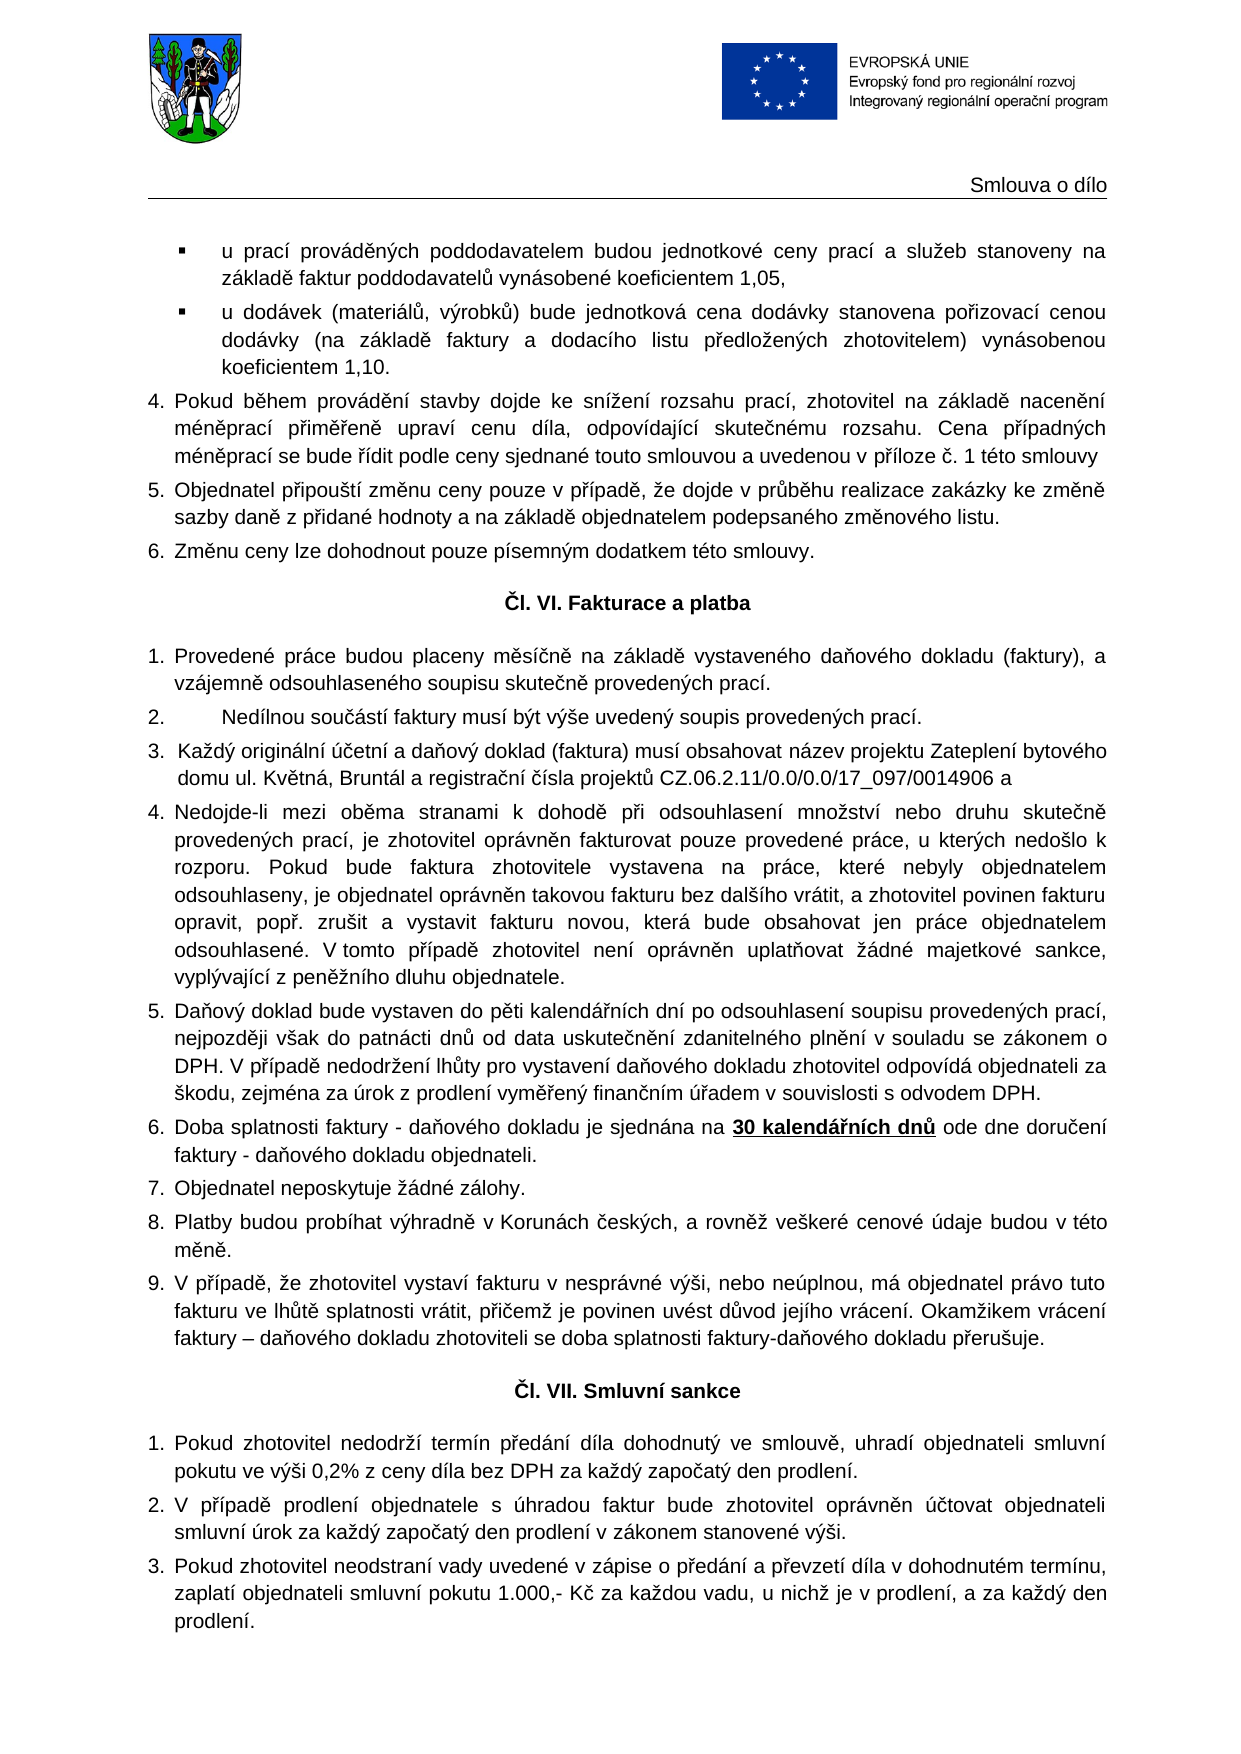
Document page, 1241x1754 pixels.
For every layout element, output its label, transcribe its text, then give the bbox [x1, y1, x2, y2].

text Čl. VII. Smluvní sankce [148, 1379, 1107, 1403]
list Doba splatnosti faktury - daňového dokladu je sjednána na 30 kalendářních dnů ode dne doručení faktury - daňového dokladu objednateli. [148, 1115, 1107, 1166]
list u dodávek (materiálů, výrobků) bude jednotková cena dodávky stanovena pořizovací cenou dodávky (na základě faktury a dodacího listu předložených zhotovitelem) vynásobenou koeficientem 1,10. [177, 300, 1107, 379]
list Platby budou probíhat výhradně v Korunách českých, a rovněž veškeré cenové údaje budou v této měně. [148, 1210, 1107, 1261]
list Každý originální účetní a daňový doklad (faktura) musí obsahovat název projektu Zateplení bytového domu ul. Květná, Bruntál a registrační čísla projektů CZ.06.2.11/0.0/0.0/17_097/0014906 a [148, 739, 1107, 790]
picture [147, 33, 242, 144]
list Daňový doklad bude vystaven do pěti kalendářních dní po odsouhlasení soupisu provedených prací, nejpozději však do patnácti dnů od data uskutečnění zdanitelného plnění v souladu se zákonem o DPH. V případě nedodržení lhůty pro vystavení daňového dokladu zhotovitel odpovídá objednateli za škodu, zejména za úrok z prodlení vyměřený finančním úřadem v souvislosti s odvodem DPH. [148, 999, 1107, 1105]
list V případě prodlení objednatele s úhradou faktur bude zhotovitel oprávněn účtovat objednateli smluvní úrok za každý započatý den prodlení v zákonem stanovené výši. [148, 1492, 1107, 1544]
list Změnu ceny lze dohodnout pouze písemným dodatkem této smlouvy. [148, 539, 1107, 563]
text Čl. VI. Fakturace a platba [148, 591, 1107, 615]
list u prací prováděných poddodavatelem budou jednotkové ceny prací a služeb stanoveny na základě faktur poddodavatelů vynásobené koeficientem 1,05, [177, 238, 1107, 290]
list Pokud zhotovitel neodstraní vady uvedené v zápise o předání a převzetí díla v dohodnutém termínu, zaplatí objednateli smluvní pokutu 1.000,- Kč za každou vadu, u nichž je v prodlení, a za každý den prodlení. [148, 1554, 1107, 1633]
list Provedené práce budou placeny měsíčně na základě vystaveného daňového dokladu (faktury), a vzájemně odsouhlaseného soupisu skutečně provedených prací. [148, 644, 1107, 695]
list Objednatel připouští změnu ceny pouze v případě, že dojde v průběhu realizace zakázky ke změně sazby daně z přidané hodnoty a na základě objednatelem podepsaného změnového listu. [148, 477, 1107, 529]
list Nedojde-li mezi oběma stranami k dohodě při odsouhlasení množství nebo druhu skutečně provedených prací, je zhotovitel oprávněn fakturovat pouze provedené práce, u kterých nedošlo k rozporu. Pokud bude faktura zhotovitele vystavena na práce, které nebyly objednatelem odsouhlaseny, je objednatel oprávněn takovou fakturu bez dalšího vrátit, a zhotovitel povinen fakturu opravit, popř. zrušit a vystavit fakturu novou, která bude obsahovat jen práce objednatelem odsouhlasené. V tomto případě zhotovitel není oprávněn uplatňovat žádné majetkové sankce, vyplývající z peněžního dluhu objednatele. [148, 800, 1107, 989]
list Pokud během provádění stavby dojde ke snížení rozsahu prací, zhotovitel na základě nacenění méněprací přiměřeně upraví cenu díla, odpovídající skutečnému rozsahu. Cena případných méněprací se bude řídit podle ceny sjednané touto smlouvou a uvedenou v příloze č. 1 této smlouvy [148, 389, 1107, 468]
list V případě, že zhotovitel vystaví fakturu v nesprávné výši, nebo neúplnou, má objednatel právo tuto fakturu ve lhůtě splatnosti vrátit, přičemž je povinen uvést důvod jejího vrácení. Okamžikem vrácení faktury – daňového dokladu zhotoviteli se doba splatnosti faktury-daňového dokladu přerušuje. [148, 1271, 1107, 1350]
picture [721, 43, 1108, 120]
list Nedílnou součástí faktury musí být výše uvedený soupis provedených prací. [148, 705, 1107, 729]
list Objednatel neposkytuje žádné zálohy. [148, 1176, 1107, 1200]
list Pokud zhotovitel nedodrží termín předání díla dohodnutý ve smlouvě, uhradí objednateli smluvní pokutu ve výši 0,2% z ceny díla bez DPH za každý započatý den prodlení. [148, 1431, 1107, 1483]
